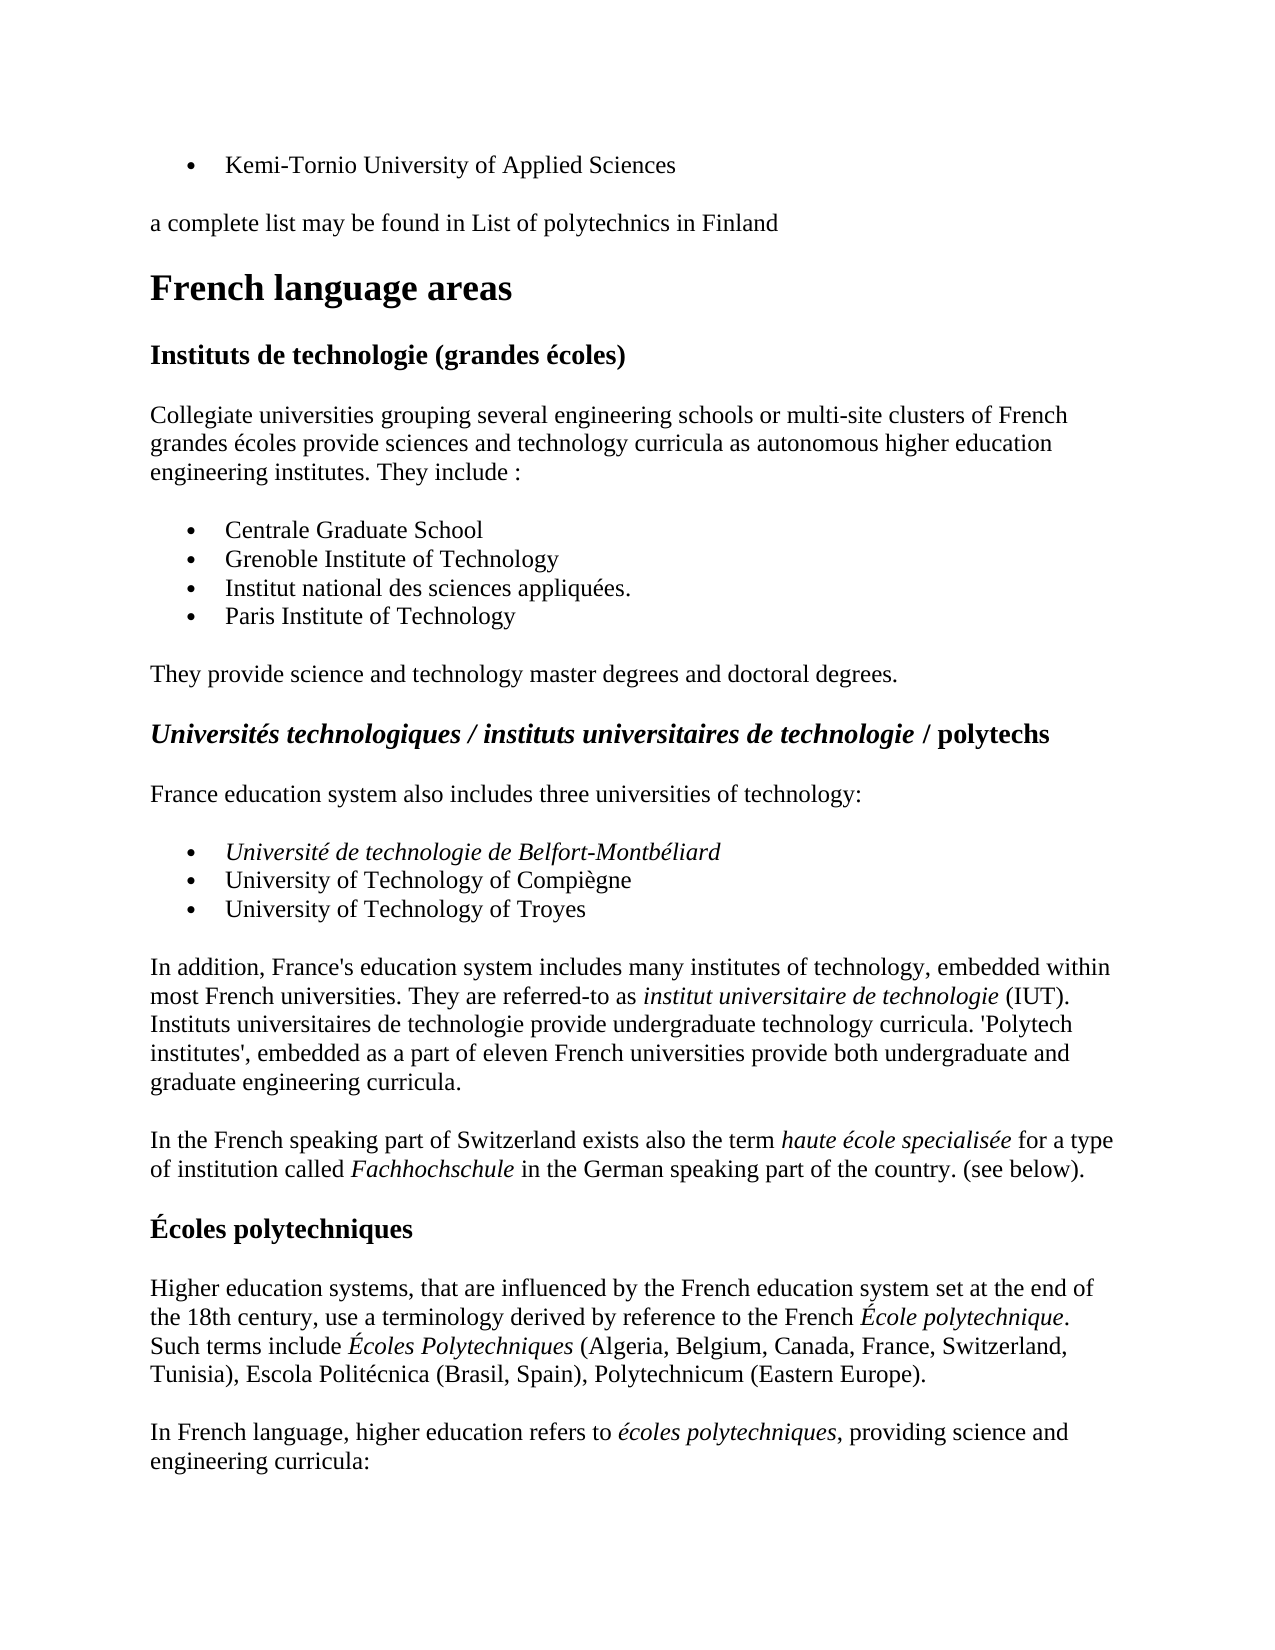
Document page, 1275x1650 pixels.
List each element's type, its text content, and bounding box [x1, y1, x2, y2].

list Paris Institute of Technology [187, 601, 1125, 630]
text Higher education systems, that are influenced by the French education system set at the end of the 18th century, use a terminology derived by reference to the French École polytechnique. Such terms include Écoles Polytechniques (Algeria, Belgium, Canada, France, Switzerland, Tunisia), Escola Politécnica (Brasil, Spain), Polytechnicum (Eastern Europe). [150, 1273, 1125, 1388]
text In French language, higher education refers to écoles polytechniques, providing science and engineering curricula: [150, 1417, 1125, 1475]
list Kemi-Tornio University of Applied Sciences [187, 150, 1125, 179]
text France education system also includes three universities of technology: [150, 779, 1125, 807]
text They provide science and technology master degrees and doctoral degrees. [150, 659, 1125, 688]
list Institut national des sciences appliquées. [187, 573, 1125, 601]
text French language areas [150, 266, 1125, 309]
list Université de technologie de Belfort-Montbéliard [187, 837, 1125, 865]
list University of Technology of Compiègne [187, 865, 1125, 894]
text a complete list may be found in List of polytechnics in Finland [150, 208, 1125, 237]
text Écoles polytechniques [150, 1212, 1125, 1244]
list University of Technology of Troyes [187, 894, 1125, 923]
text In addition, France's education system includes many institutes of technology, embedded within most French universities. They are referred-to as institut universitaire de technologie (IUT). Instituts universitaires de technologie provide undergraduate technology curricula. 'Polytech institutes', embedded as a part of eleven French universities provide both undergraduate and graduate engineering curricula. [150, 952, 1125, 1096]
text Collegiate universities grouping several engineering schools or multi-site clusters of French grandes écoles provide sciences and technology curricula as autonomous higher education engineering institutes. They include : [150, 400, 1125, 486]
text In the French speaking part of Switzerland exists also the term haute école specialisée for a type of institution called Fachhochschule in the German speaking part of the country. (see below). [150, 1125, 1125, 1182]
list Grenoble Institute of Technology [187, 544, 1125, 573]
text Instituts de technologie (grandes écoles) [150, 338, 1125, 371]
list Centrale Graduate School [187, 515, 1125, 544]
text Universités technologiques / instituts universitaires de technologie / polytechs [150, 717, 1125, 749]
